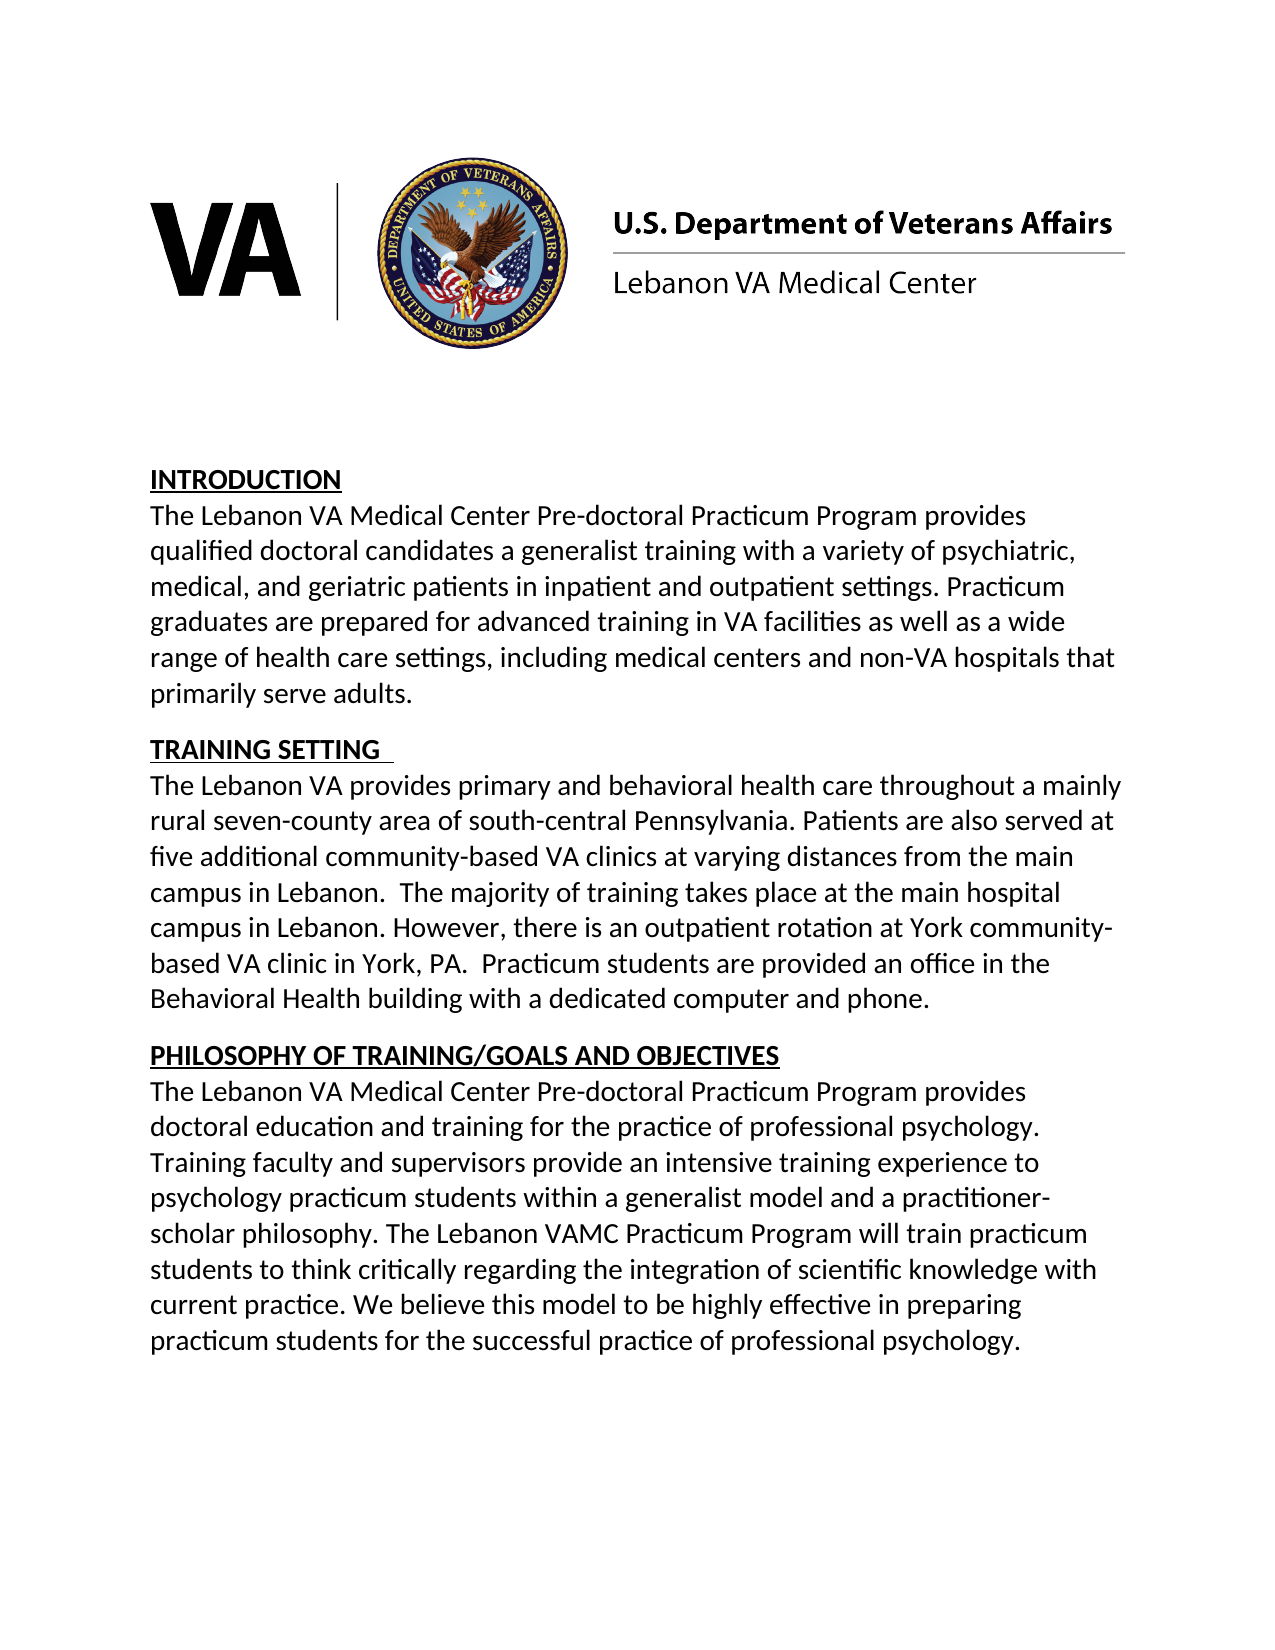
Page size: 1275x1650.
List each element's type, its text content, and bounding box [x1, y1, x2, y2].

text The Lebanon VA Medical Center Pre-doctoral Practicum Program provides qualified doctoral candidates a generalist training with a variety of psychiatric, medical, and geriatric patients in inpatient and outpatient settings. Practicum graduates are prepared for advanced training in VA facilities as well as a wide range of health care settings, including medical centers and non-VA hospitals that primarily serve adults. [150, 497, 1125, 710]
text The Lebanon VA provides primary and behavioral health care throughout a mainly rural seven-county area of south-central Pennsylvania. Patients are also served at five additional community-based VA clinics at varying distances from the main campus in Lebanon. The majority of training takes place at the main hospital campus in Lebanon. However, there is an outpatient rotation at York community-based VA clinic in York, PA. Practicum students are provided an office in the Behavioral Health building with a dedicated computer and phone. [150, 767, 1125, 1016]
text INTRODUCTION [150, 461, 1125, 497]
picture [150, 150, 1125, 355]
text PHILOSOPHY OF TRAINING/GOALS AND OBJECTIVES [150, 1037, 1125, 1073]
text TRAINING SETTING [150, 731, 1125, 767]
text The Lebanon VA Medical Center Pre-doctoral Practicum Program provides doctoral education and training for the practice of professional psychology. Training faculty and supervisors provide an intensive training experience to psychology practicum students within a generalist model and a practitioner-scholar philosophy. The Lebanon VAMC Practicum Program will train practicum students to think critically regarding the integration of scientific knowledge with current practice. We believe this model to be highly effective in preparing practicum students for the successful practice of professional psychology. [150, 1073, 1125, 1358]
